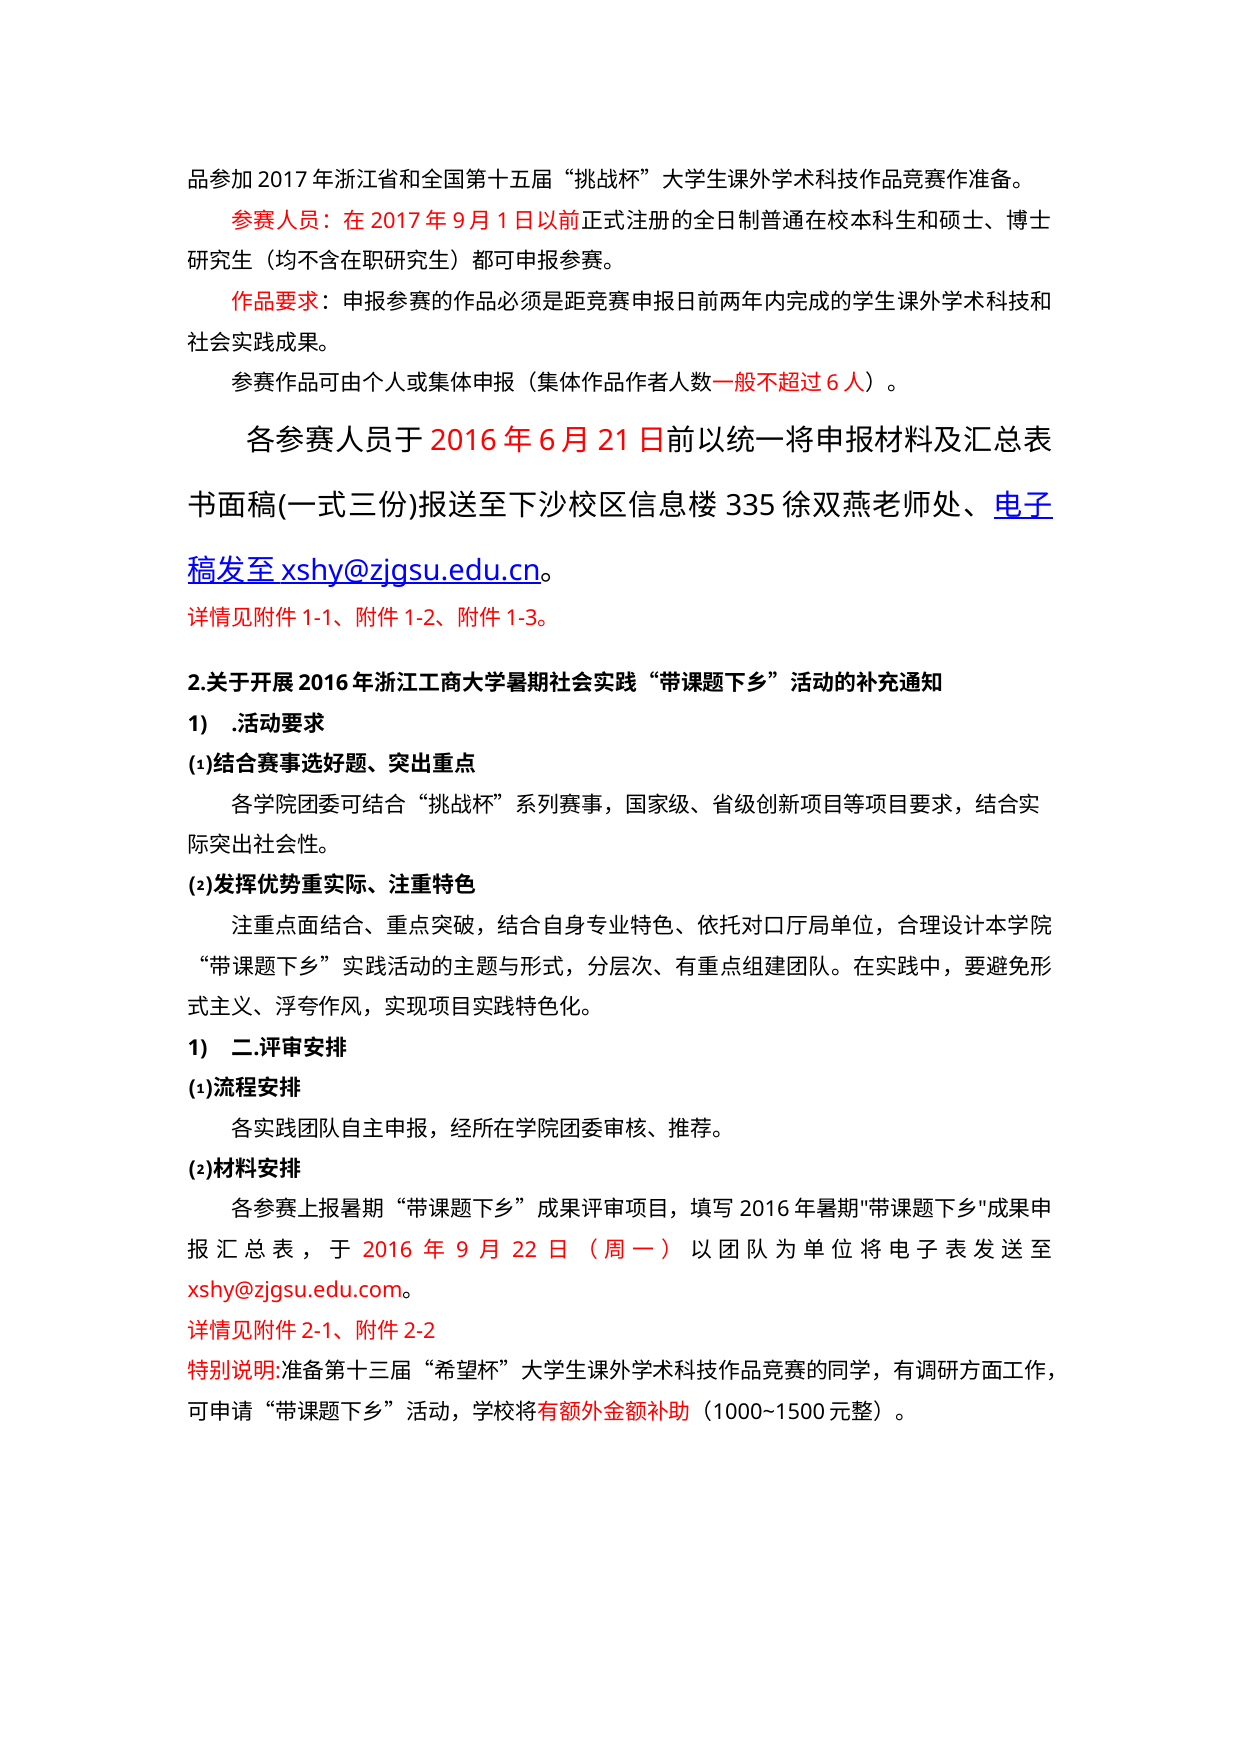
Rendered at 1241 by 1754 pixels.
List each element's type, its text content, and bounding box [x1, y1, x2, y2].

list .活动要求 [187, 705, 1053, 738]
text 作品要求：申报参赛的作品必须是距竞赛申报日前两年内完成的学生课外学术科技和社会实践成果。 [187, 283, 1053, 357]
text ⑴结合赛事选好题、突出重点 [187, 746, 1053, 778]
text 注重点面结合、重点突破，结合自身专业特色、依托对口厅局单位，合理设计本学院“带课题下乡”实践活动的主题与形式，分层次、有重点组建团队。在实践中，要避免形式主义、浮夸作风，实现项目实践特色化。 [187, 908, 1053, 1021]
text 各学院团委可结合“挑战杯”系列赛事，国家级、省级创新项目等项目要求，结合实际突出社会性。 [187, 786, 1053, 859]
text ⑵材料安排 [187, 1151, 1053, 1183]
text 各实践团队自主申报，经所在学院团委审核、推荐。 [187, 1110, 1053, 1143]
text 详情见附件1-1、附件1-2、附件1-3。 [187, 600, 1053, 632]
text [187, 162, 1053, 194]
text 参赛人员：在2017年9月1日以前正式注册的全日制普通在校本科生和硕士、博士研究生（均不含在职研究生）都可申报参赛。 [187, 202, 1053, 276]
text 特别说明:准备第十三届“希望杯”大学生课外学术科技作品竞赛的同学，有调研方面工作，可申请“带课题下乡”活动，学校将有额外金额补助（1000~1500元整）。 [187, 1353, 1053, 1426]
list 二.评审安排 [187, 1029, 1053, 1062]
text 2.关于开展2016年浙江工商大学暑期社会实践“带课题下乡”活动的补充通知 [187, 665, 1053, 697]
text ⑵发挥优势重实际、注重特色 [187, 867, 1053, 900]
text ⑴流程安排 [187, 1070, 1053, 1102]
text 各参赛人员于2016年6月21日前以统一将申报材料及汇总表书面稿(一式三份)报送至下沙校区信息楼335徐双燕老师处、电子稿发至xshy@zjgsu.edu.cn。 [187, 405, 1053, 600]
text 参赛作品可由个人或集体申报（集体作品作者人数一般不超过6人）。 [187, 364, 1053, 397]
text 详情见附件2-1、附件2-2 [187, 1313, 1053, 1345]
text 各参赛上报暑期“带课题下乡”成果评审项目，填写2016年暑期"带课题下乡"成果申报汇总表，于2016年9月22日（周一）以团队为单位将电子表发送至xshy@zjgsu.edu.com。 [187, 1191, 1053, 1305]
